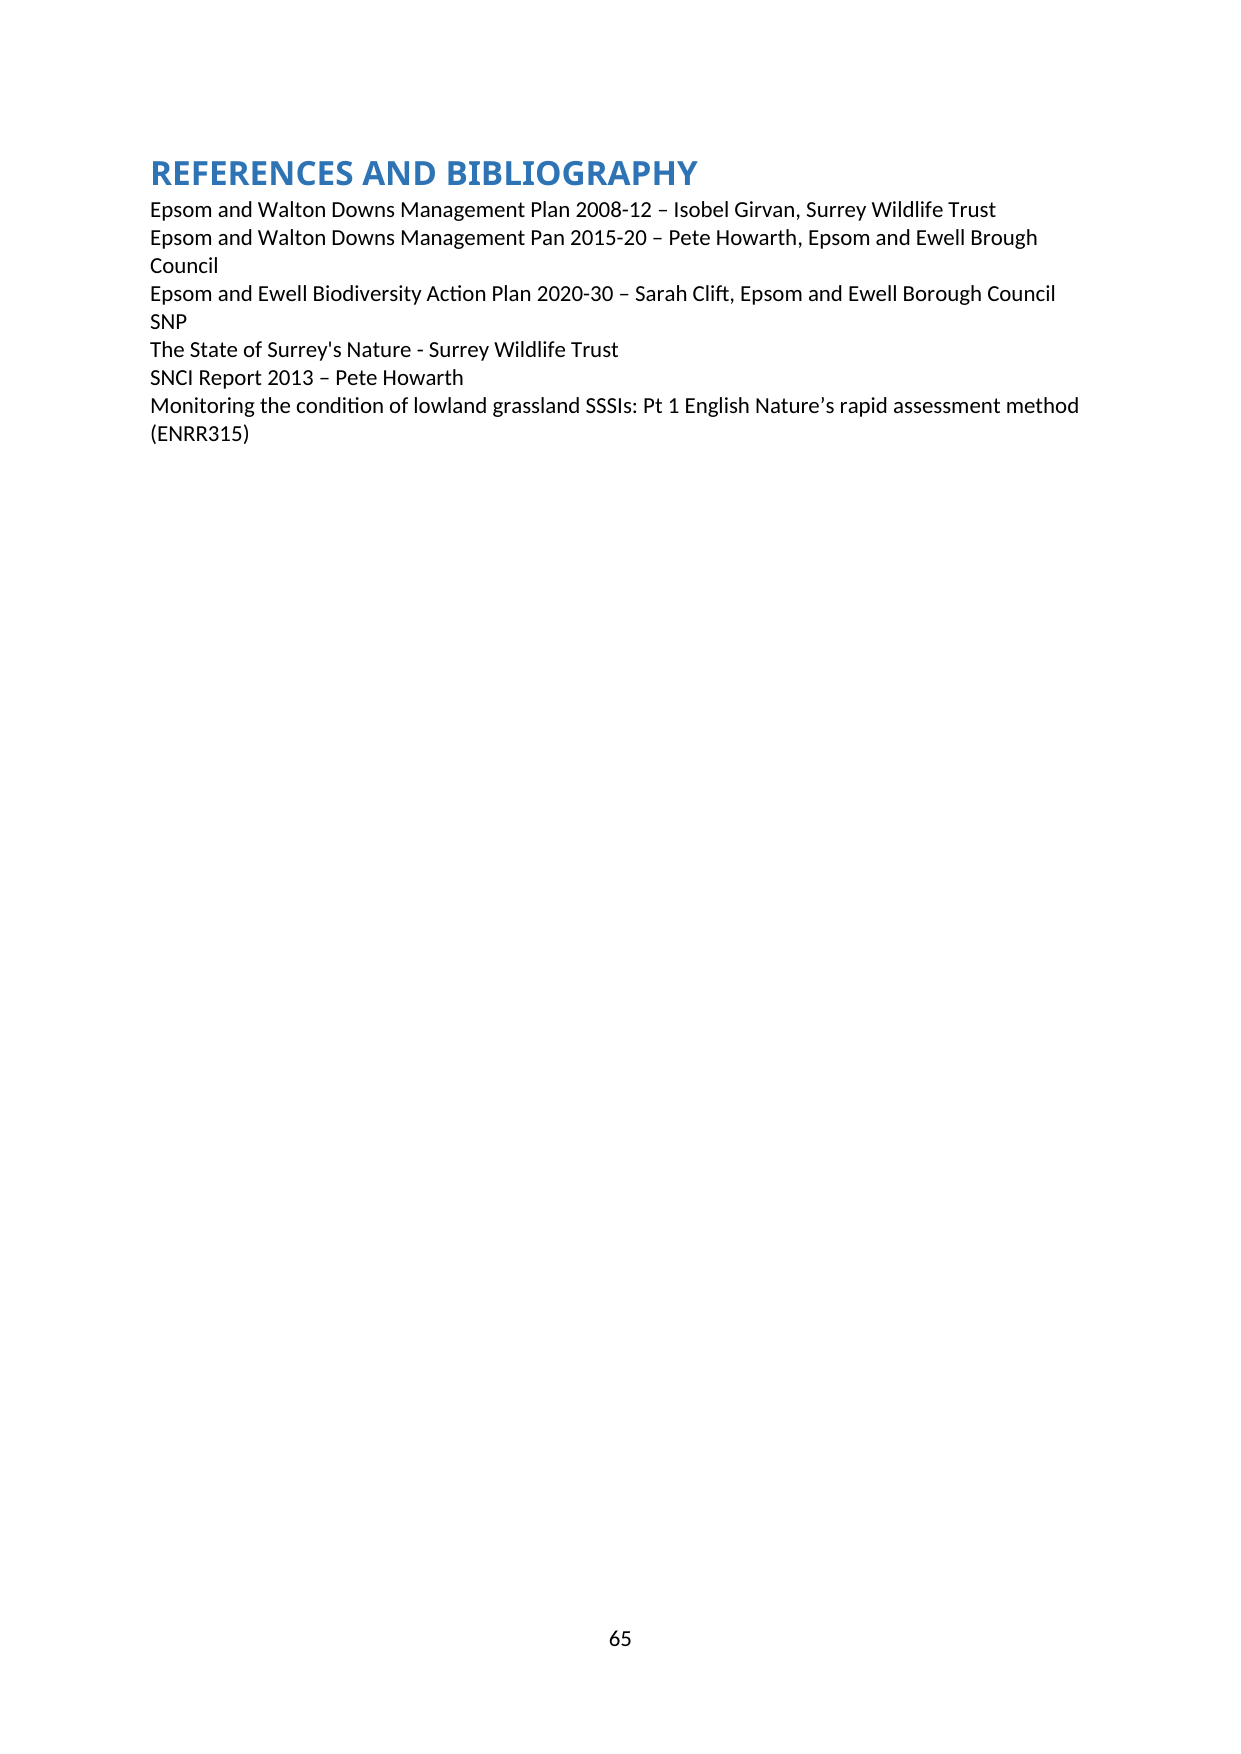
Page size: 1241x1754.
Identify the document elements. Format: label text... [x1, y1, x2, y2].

subtitle REFERENCES AND BIBLIOGRAPHY [150, 150, 1090, 195]
text SNP [150, 307, 1090, 336]
text SNCI Report 2013 – Pete Howarth [150, 363, 1090, 392]
text Epsom and Walton Downs Management Plan 2008-12 – Isobel Girvan, Surrey Wildlife Trust [150, 195, 1090, 223]
text The State of Surrey's Nature - Surrey Wildlife Trust [150, 336, 1090, 363]
text Epsom and Ewell Biodiversity Action Plan 2020-30 – Sarah Clift, Epsom and Ewell Borough Council [150, 279, 1090, 307]
text Epsom and Walton Downs Management Pan 2015-20 – Pete Howarth, Epsom and Ewell Brough Council [150, 223, 1090, 279]
text Monitoring the condition of lowland grassland SSSIs: Pt 1 English Nature’s rapid assessment method (ENRR315) [150, 392, 1090, 448]
